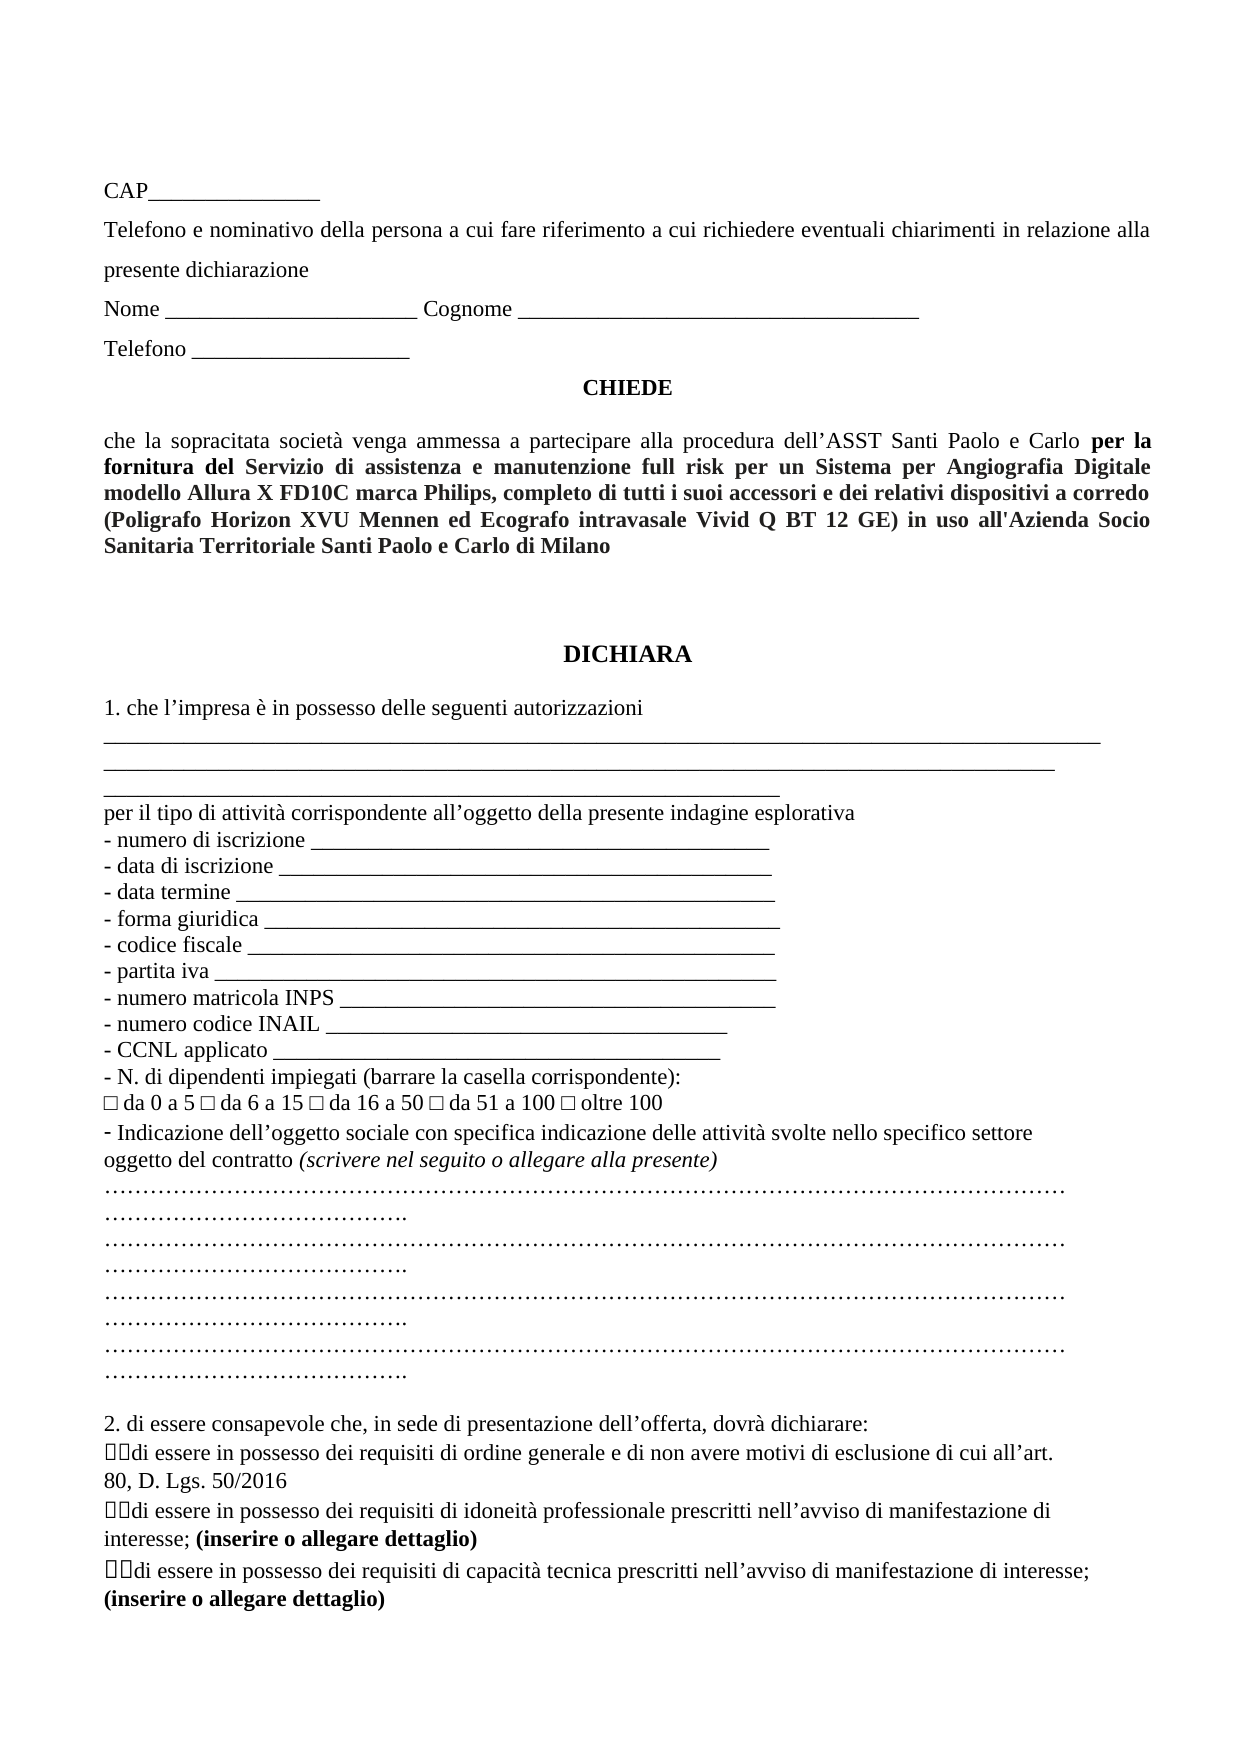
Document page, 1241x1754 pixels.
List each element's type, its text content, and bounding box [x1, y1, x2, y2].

text ……………………………………………………………………………………………………………… [103, 1225, 1152, 1252]
text ___________________________________________________________________________________ [103, 747, 1152, 773]
text - partita iva _________________________________________________ [103, 957, 1152, 984]
text - CCNL applicato _______________________________________ [103, 1037, 1152, 1063]
text …………………………………. [103, 1304, 1152, 1331]
text - forma giuridica _____________________________________________ [103, 905, 1152, 931]
text - numero matricola INPS ______________________________________ [103, 984, 1152, 1010]
text - codice fiscale ______________________________________________ [103, 931, 1152, 957]
text ……………………………………………………………………………………………………………… [103, 1331, 1152, 1357]
text di essere in possesso dei requisiti di ordine generale e di non avere motivi di esclusione di cui all’art. [103, 1436, 1152, 1467]
text CAP_______________ [103, 177, 1152, 203]
text ……………………………………………………………………………………………………………… [103, 1278, 1152, 1304]
text di essere in possesso dei requisiti di capacità tecnica prescritti nell’avviso di manifestazione di interesse; (inserire o allegare dettaglio) [103, 1551, 1152, 1612]
text 2. di essere consapevole che, in sede di presentazione dell’offerta, dovrà dichiarare: [103, 1410, 1152, 1436]
text DICHIARA [103, 639, 1152, 668]
text - N. di dipendenti impiegati (barrare la casella corrispondente): [103, 1063, 1152, 1089]
text - Indicazione dell’oggetto sociale con specifica indicazione delle attività svolte nello specifico settore [103, 1116, 1152, 1146]
text ___________________________________________________________ [103, 773, 1152, 799]
text 80, D. Lgs. 50/2016 [103, 1467, 1152, 1494]
text Telefono e nominativo della persona a cui fare riferimento a cui richiedere eventuali chiarimenti in relazione alla presente dichiarazione [103, 216, 1152, 282]
text Telefono ___________________ [103, 334, 1152, 361]
text - data termine _______________________________________________ [103, 878, 1152, 905]
text - data di iscrizione ___________________________________________ [103, 852, 1152, 878]
text per il tipo di attività corrispondente all’oggetto della presente indagine esplorativa [103, 799, 1152, 826]
text □ da 0 a 5 □ da 6 a 15 □ da 16 a 50 □ da 51 a 100 □ oltre 100 [103, 1089, 1152, 1116]
text ……………………………………………………………………………………………………………… [103, 1172, 1152, 1199]
text 1. che l’impresa è in possesso delle seguenti autorizzazioni [103, 694, 1152, 720]
text oggetto del contratto (scrivere nel seguito o allegare alla presente) [103, 1146, 1152, 1172]
text interesse; (inserire o allegare dettaglio) [103, 1525, 1152, 1551]
text - numero codice INAIL ___________________________________ [103, 1010, 1152, 1037]
text CHIEDE [103, 374, 1152, 400]
text …………………………………. [103, 1199, 1152, 1225]
text _______________________________________________________________________________________ [103, 720, 1152, 747]
text che la sopracitata società venga ammessa a partecipare alla procedura dell’ASST Santi Paolo e Carlo per la fornitura del Servizio di assistenza e manutenzione full risk per un Sistema per Angiografia Digitale modello Allura X FD10C marca Philips, completo di tutti i suoi accessori e dei relativi dispositivi a corredo (Poligrafo Horizon XVU Mennen ed Ecografo intravasale Vivid Q BT 12 GE) in uso all'Azienda Socio Sanitaria Territoriale Santi Paolo e Carlo di Milano [103, 427, 1152, 558]
text di essere in possesso dei requisiti di idoneità professionale prescritti nell’avviso di manifestazione di [103, 1494, 1152, 1525]
text …………………………………. [103, 1252, 1152, 1278]
text - numero di iscrizione ________________________________________ [103, 826, 1152, 852]
text Nome ______________________ Cognome ___________________________________ [103, 295, 1152, 321]
text …………………………………. [103, 1357, 1152, 1383]
